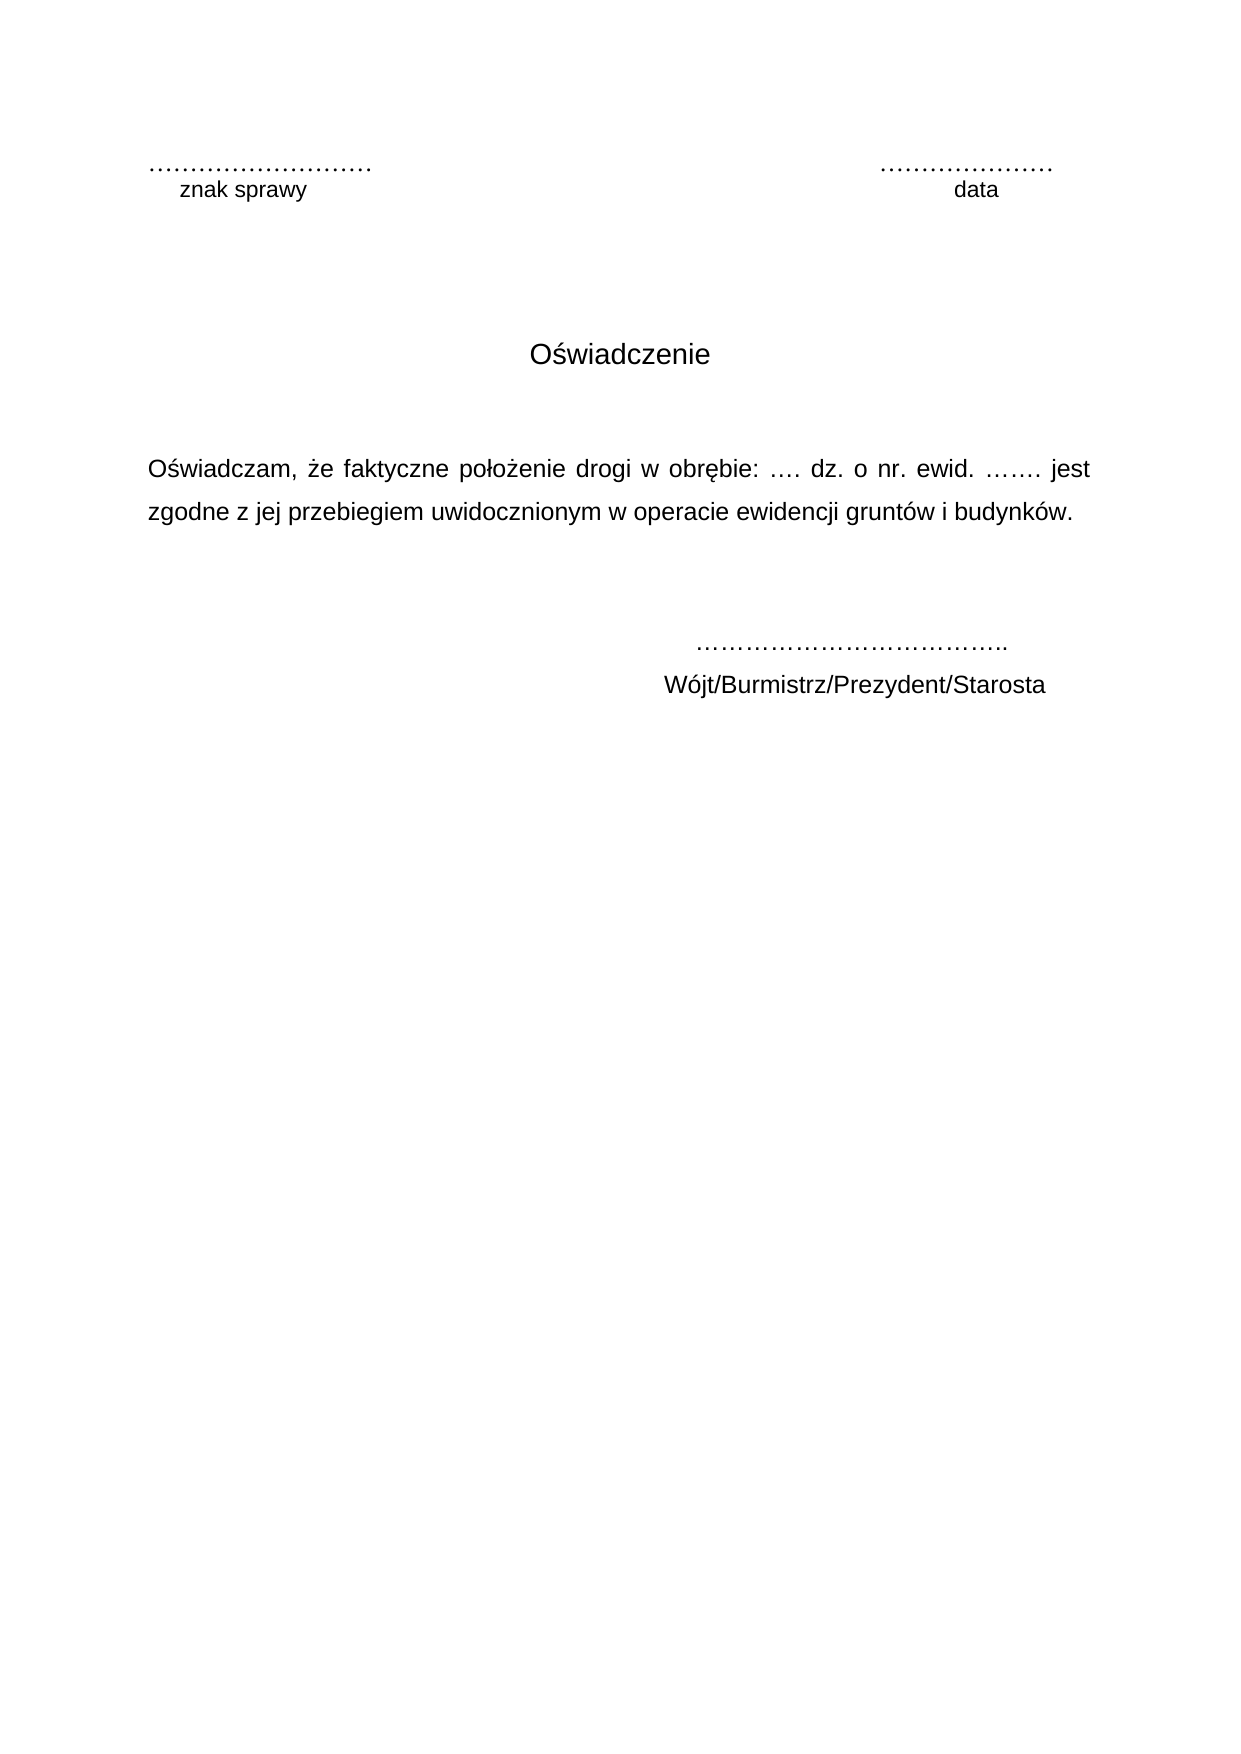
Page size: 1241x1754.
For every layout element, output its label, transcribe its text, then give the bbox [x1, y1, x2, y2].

text ……………………… ………………… [148, 148, 1093, 176]
text znak sprawy data [148, 176, 1093, 203]
text Wójt/Burmistrz/Prezydent/Starosta [664, 670, 1093, 699]
text ……………………………….. [148, 627, 1093, 656]
text Oświadczenie [148, 337, 1093, 370]
text Oświadczam, że faktyczne położenie drogi w obrębie: …. dz. o nr. ewid. ……. jest zgodne z jej przebiegiem uwidocznionym w operacie ewidencji gruntów i budynków. [148, 454, 1093, 526]
